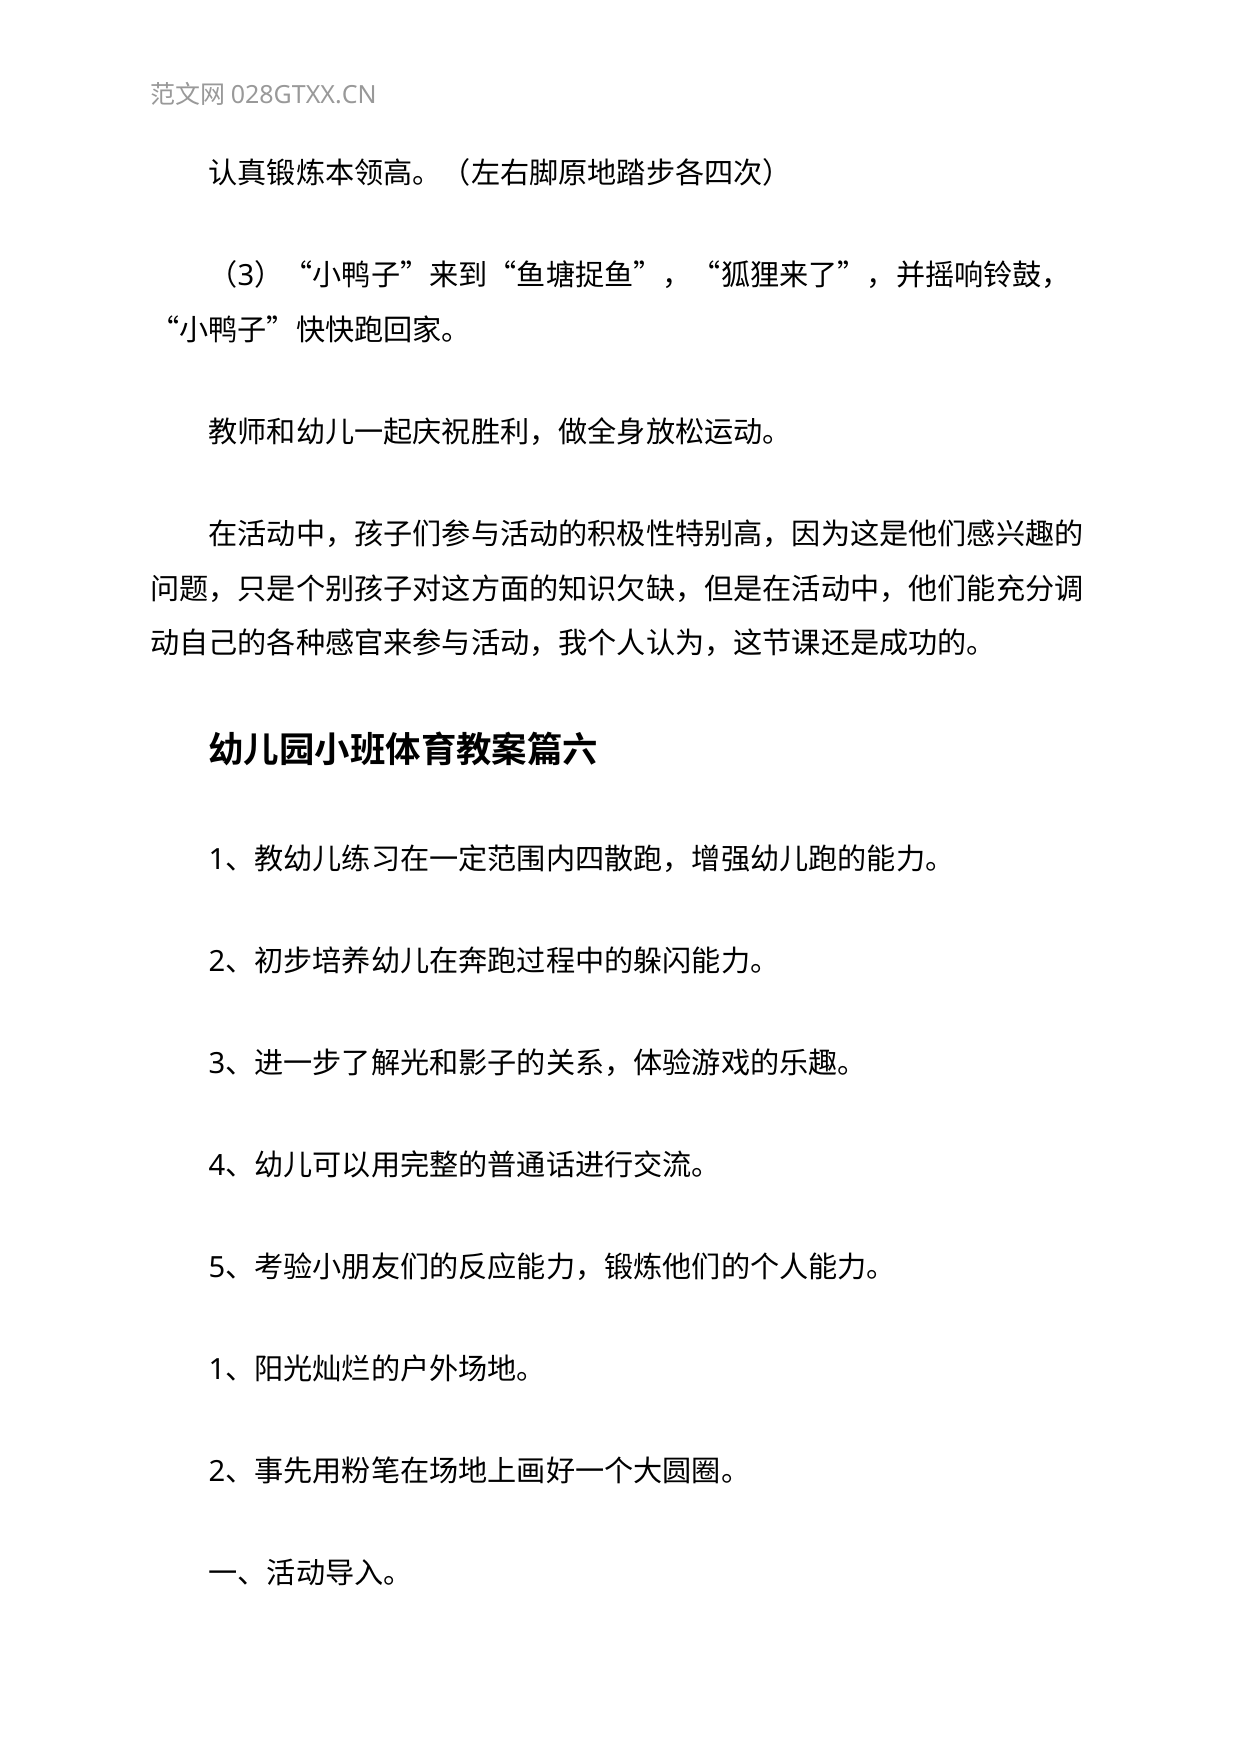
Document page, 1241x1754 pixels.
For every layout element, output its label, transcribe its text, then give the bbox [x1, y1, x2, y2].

text 4、幼儿可以用完整的普通话进行交流。 [150, 1141, 1090, 1184]
text 2、初步培养幼儿在奔跑过程中的躲闪能力。 [150, 937, 1090, 980]
text 认真锻炼本领高。（左右脚原地踏步各四次） [150, 150, 1090, 192]
text 5、考验小朋友们的反应能力，锻炼他们的个人能力。 [150, 1243, 1090, 1286]
text 一、活动导入。 [150, 1549, 1090, 1591]
text 在活动中，孩子们参与活动的积极性特别高，因为这是他们感兴趣的问题，只是个别孩子对这方面的知识欠缺，但是在活动中，他们能充分调动自己的各种感官来参与活动，我个人认为，这节课还是成功的。 [150, 510, 1090, 662]
text 幼儿园小班体育教案篇六 [150, 722, 1090, 773]
text 3、进一步了解光和影子的关系，体验游戏的乐趣。 [150, 1039, 1090, 1082]
text 1、阳光灿烂的户外场地。 [150, 1345, 1090, 1388]
text 教师和幼儿一起庆祝胜利，做全身放松运动。 [150, 408, 1090, 451]
text （3）“小鸭子”来到“鱼塘捉鱼”，“狐狸来了”，并摇响铃鼓，“小鸭子”快快跑回家。 [150, 252, 1090, 349]
text 2、事先用粉笔在场地上画好一个大圆圈。 [150, 1447, 1090, 1489]
text 1、教幼儿练习在一定范围内四散跑，增强幼儿跑的能力。 [150, 835, 1090, 878]
